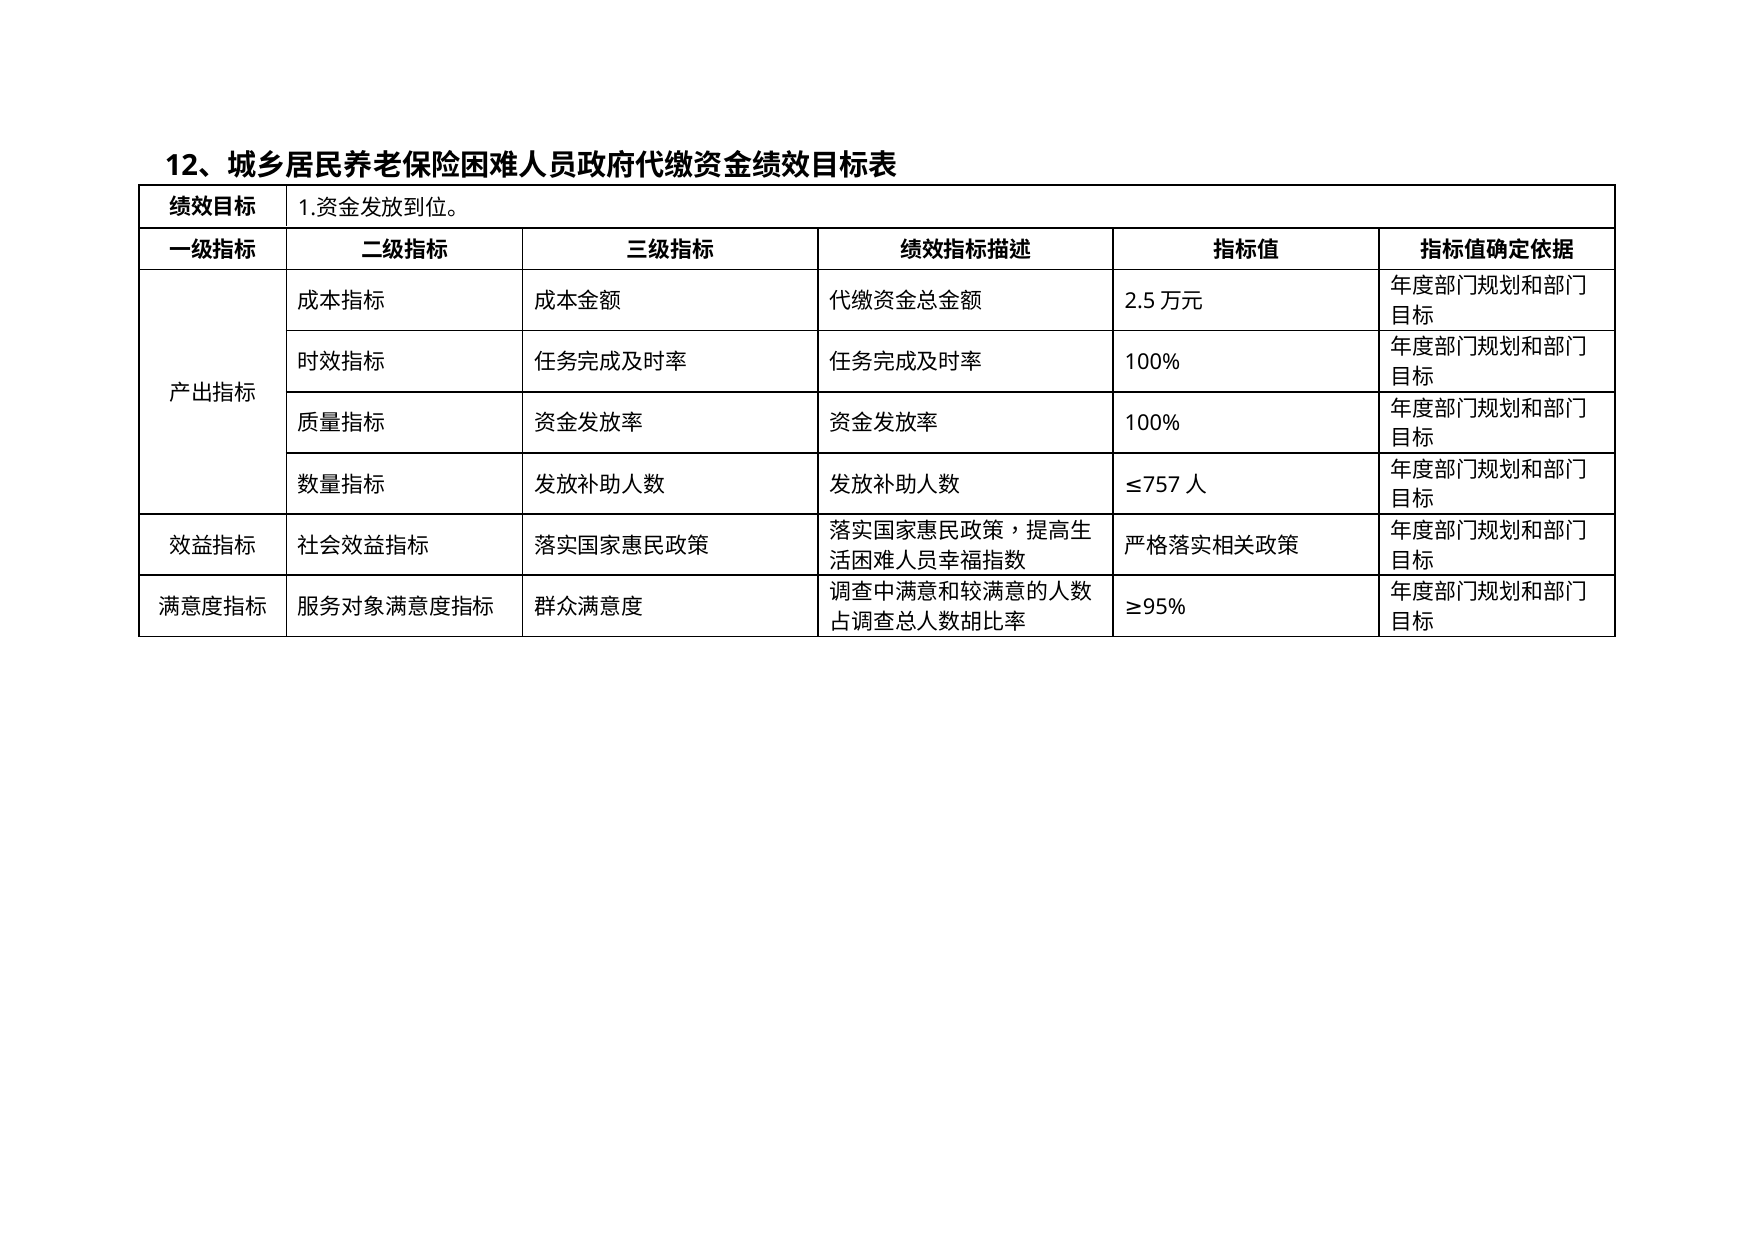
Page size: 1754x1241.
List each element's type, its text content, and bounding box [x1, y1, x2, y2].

table_cell 满意度指标 [140, 576, 286, 636]
table_cell 年度部门规划和部门目标 [1380, 393, 1614, 452]
table_cell 2.5万元 [1114, 270, 1378, 330]
table_cell 年度部门规划和部门目标 [1380, 515, 1614, 574]
table_cell 落实国家惠民政策，提高生活困难人员幸福指数 [819, 515, 1112, 574]
table_cell 发放补助人数 [523, 454, 817, 513]
table_header 指标值 [1114, 229, 1378, 269]
table_cell 年度部门规划和部门目标 [1380, 331, 1614, 391]
table_cell 成本金额 [523, 270, 817, 330]
table_cell 年度部门规划和部门目标 [1380, 454, 1614, 513]
table_cell ≤757人 [1114, 454, 1378, 513]
table_cell 任务完成及时率 [523, 331, 817, 391]
table_header 一级指标 [140, 229, 286, 269]
table_cell ≥95% [1114, 576, 1378, 636]
table_cell 调查中满意和较满意的人数占调查总人数胡比率 [819, 576, 1112, 636]
table_cell 产出指标 [140, 270, 286, 513]
table_header 指标值确定依据 [1380, 229, 1614, 269]
table_cell 群众满意度 [523, 576, 817, 636]
table_header 二级指标 [287, 229, 522, 269]
table_cell 严格落实相关政策 [1114, 515, 1378, 574]
table_header 1.资金发放到位。 [287, 186, 1614, 226]
table_cell 效益指标 [140, 515, 286, 574]
table_cell 代缴资金总金额 [819, 270, 1112, 330]
table_cell 时效指标 [287, 331, 522, 391]
table_cell 任务完成及时率 [819, 331, 1112, 391]
table_cell 数量指标 [287, 454, 522, 513]
table_header 三级指标 [523, 229, 817, 269]
table_cell 资金发放率 [523, 393, 817, 452]
table_cell 100% [1114, 331, 1378, 391]
table_cell 年度部门规划和部门目标 [1380, 270, 1614, 330]
table_cell 发放补助人数 [819, 454, 1112, 513]
text 12、城乡居民养老保险困难人员政府代缴资金绩效目标表 [106, 142, 1648, 184]
table_cell 年度部门规划和部门目标 [1380, 576, 1614, 636]
table_cell 成本指标 [287, 270, 522, 330]
table_cell 100% [1114, 393, 1378, 452]
table_cell 资金发放率 [819, 393, 1112, 452]
table_header 绩效目标 [140, 186, 286, 226]
table_cell 质量指标 [287, 393, 522, 452]
table_cell 落实国家惠民政策 [523, 515, 817, 574]
table_header 绩效指标描述 [819, 229, 1112, 269]
table_cell 社会效益指标 [287, 515, 522, 574]
table_cell 服务对象满意度指标 [287, 576, 522, 636]
